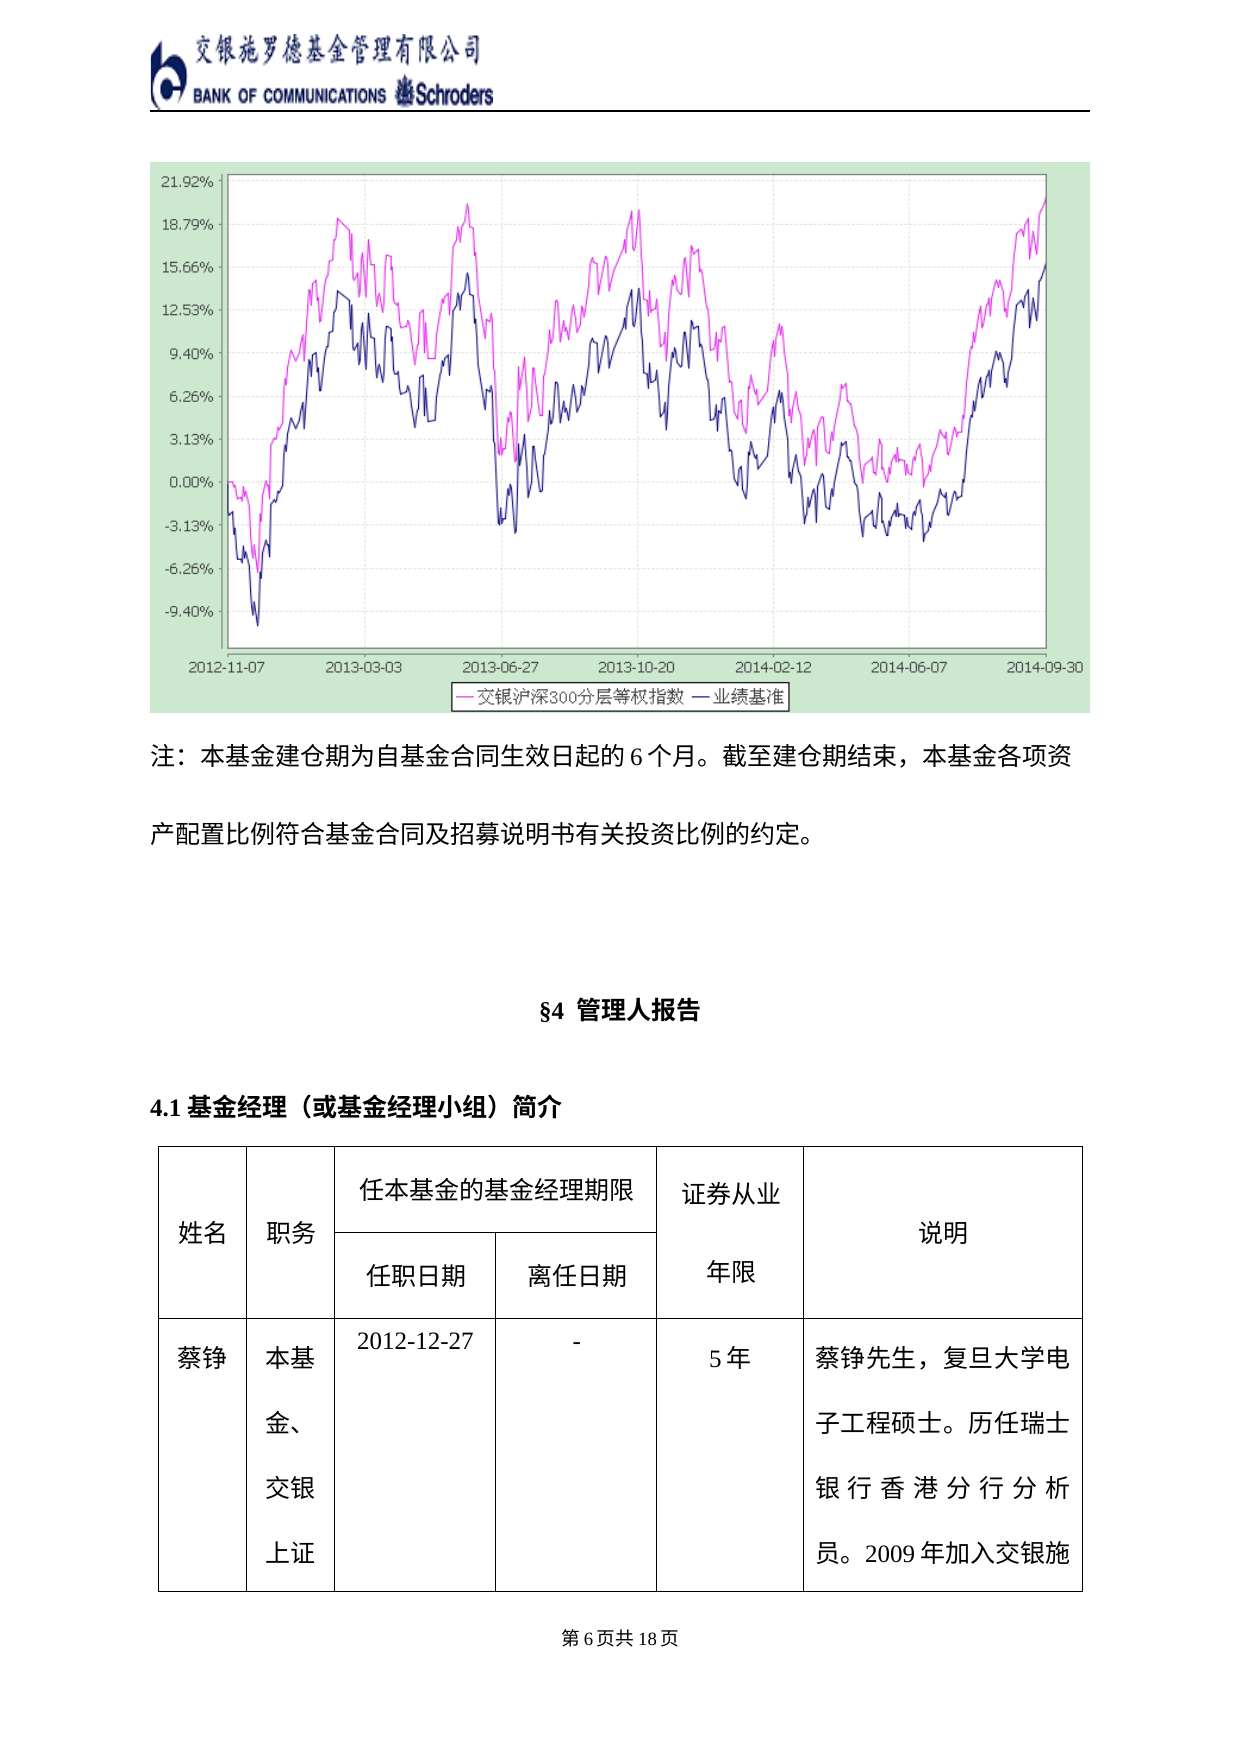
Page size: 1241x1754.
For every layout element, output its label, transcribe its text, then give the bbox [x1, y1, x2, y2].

table_header 职务 [247, 1147, 334, 1318]
table_header 姓名 [159, 1147, 246, 1318]
picture [150, 34, 493, 110]
table_cell 任职日期 [335, 1233, 495, 1318]
table_header 说明 [804, 1147, 1082, 1318]
table_cell - [496, 1319, 656, 1591]
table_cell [247, 1319, 334, 1591]
subtitle §4 管理人报告 [150, 976, 1090, 1041]
text 4.1 基金经理（或基金经理小组）简介 [150, 1073, 1090, 1138]
table_cell 蔡铮 [159, 1319, 246, 1591]
picture [150, 162, 1091, 713]
table_header 任本基金的基金经理期限 [335, 1147, 656, 1232]
text 注：本基金建仓期为自基金合同生效日起的6个月。截至建仓期结束，本基金各项资产配置比例符合基金合同及招募说明书有关投资比例的约定。 [150, 722, 1090, 865]
table_cell 离任日期 [496, 1233, 656, 1318]
table_header 证券从业年限 [657, 1147, 803, 1318]
table_cell 2012-12-27 [335, 1319, 495, 1591]
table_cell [804, 1319, 1082, 1591]
table_cell 5年 [657, 1319, 803, 1591]
